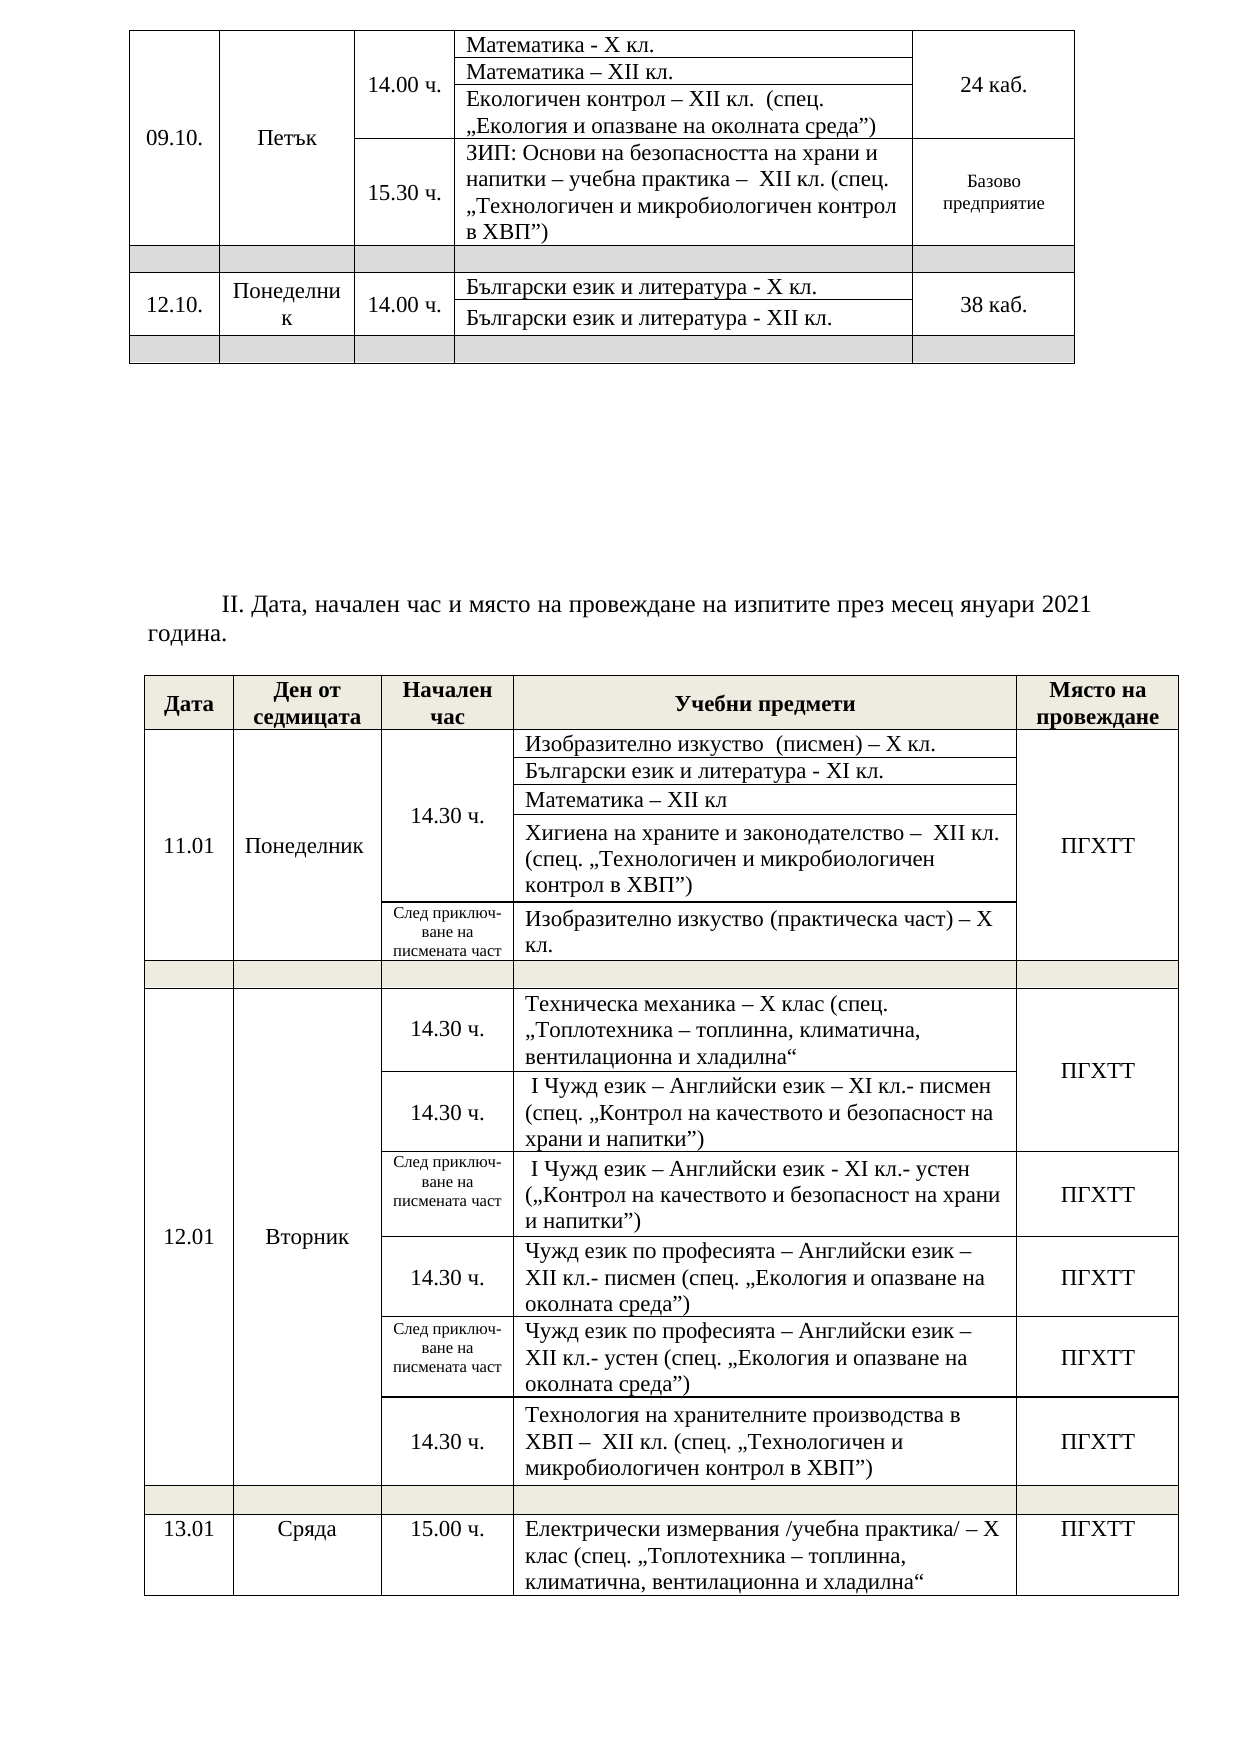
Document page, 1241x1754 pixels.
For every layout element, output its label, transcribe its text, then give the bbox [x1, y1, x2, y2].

table_cell ЗИП: Основи на безопасността на храни и напитки – учебна практика – XII кл. (спец. „Технологичен и микробиологичен контрол в ХВП”) [455, 139, 912, 244]
table_cell След приключ-ване на писмената част [382, 903, 513, 960]
table_cell Понеделник [234, 730, 381, 960]
table_cell Български език и литература - XI кл. [514, 758, 1016, 784]
table_cell Базово предприятие [913, 139, 1074, 244]
table_cell 15.00 ч. [382, 1515, 513, 1594]
table_cell Чужд език по професията – Английски език – XII кл.- устен (спец. „Екология и опазване на околната среда”) [514, 1317, 1016, 1396]
table_cell [455, 246, 912, 272]
table_cell [913, 336, 1074, 362]
table_cell [1017, 1486, 1178, 1514]
table_cell [382, 1486, 513, 1514]
table_header Дата [145, 676, 233, 729]
table_cell Екологичен контрол – XII кл. (спец. „Екология и опазване на околната среда”) [455, 85, 912, 138]
table_cell 09.10. [130, 31, 219, 244]
table_cell Български език и литература - X кл. [455, 273, 912, 299]
table_cell Сряда [234, 1515, 381, 1594]
table_cell 14.30 ч. [382, 1072, 513, 1151]
table_cell ПГХТТ [1017, 730, 1178, 960]
table_cell 14.00 ч. [355, 273, 454, 335]
table_cell След приключ-ване на писмената част [382, 1317, 513, 1396]
table_cell I Чужд език – Английски език - XI кл.- устен („Контрол на качеството и безопасност на храни и напитки”) [514, 1152, 1016, 1236]
table_cell Изобразително изкуство (писмен) – X кл. [514, 730, 1016, 757]
table_cell Чужд език по професията – Английски език – XII кл.- писмен (спец. „Екология и опазване на околната среда”) [514, 1237, 1016, 1316]
table_cell 15.30 ч. [355, 139, 454, 244]
table_cell ПГХТТ [1017, 989, 1178, 1151]
table_cell ПГХТТ [1017, 1515, 1178, 1594]
table_cell [382, 961, 513, 987]
table_cell [130, 336, 219, 362]
table_cell [130, 246, 219, 272]
table_cell [220, 336, 354, 362]
table_cell 11.01 [145, 730, 233, 960]
table_cell [1017, 961, 1178, 987]
table_cell Математика – XII кл. [455, 58, 912, 84]
table_cell 14.00 ч. [355, 31, 454, 138]
table_header Учебни предмети [514, 676, 1016, 729]
table_header Начален час [382, 676, 513, 729]
table_cell Петък [220, 31, 354, 244]
table_cell Хигиена на храните и законодателство – XII кл. (спец. „Технологичен и микробиологичен контрол в ХВП”) [514, 815, 1016, 901]
table_cell [913, 246, 1074, 272]
table_cell [145, 1486, 233, 1514]
table_cell 13.01 [145, 1515, 233, 1594]
table_cell Техническа механика – X клас (спец. „Топлотехника – топлинна, климатична, вентилационна и хладилна“ [514, 989, 1016, 1071]
table_cell [455, 336, 912, 362]
table_header Ден от седмицата [234, 676, 381, 729]
table_cell 14.30 ч. [382, 989, 513, 1071]
table_cell 12.10. [130, 273, 219, 335]
table_cell Вторник [234, 989, 381, 1484]
table_cell Изобразително изкуство (практическа част) – X кл. [514, 903, 1016, 960]
text ІI. Дата, начален час и място на провеждане на изпитите през месец януари 2021 година. [148, 589, 1093, 647]
table_cell [220, 246, 354, 272]
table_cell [514, 1515, 1016, 1594]
table_cell 38 каб. [913, 273, 1074, 335]
table_cell Математика – XII кл [514, 785, 1016, 814]
table_cell Математика - X кл. [455, 31, 912, 57]
table_cell 14.30 ч. [382, 1237, 513, 1316]
table_cell [355, 336, 454, 362]
table_cell [514, 1486, 1016, 1514]
table_cell [355, 246, 454, 272]
table_cell [234, 1486, 381, 1514]
table_cell 14.30 ч. [382, 730, 513, 901]
table_cell 12.01 [145, 989, 233, 1484]
table_header Място на провеждане [1017, 676, 1178, 729]
table_cell [145, 961, 233, 987]
table_cell Понеделник [220, 273, 354, 335]
table_cell ПГХТТ [1017, 1152, 1178, 1236]
table_cell Български език и литература - XII кл. [455, 300, 912, 335]
table_cell Технология на хранителните производства в ХВП – XII кл. (спец. „Технологичен и микробиологичен контрол в ХВП”) [514, 1398, 1016, 1484]
table_cell [234, 961, 381, 987]
table_cell 14.30 ч. [382, 1398, 513, 1484]
table_cell [514, 961, 1016, 987]
table_cell ПГХТТ [1017, 1398, 1178, 1484]
table_cell I Чужд език – Английски език – XI кл.- писмен (спец. „Контрол на качеството и безопасност на храни и напитки”) [514, 1072, 1016, 1151]
table_cell След приключ-ване на писмената част [382, 1152, 513, 1236]
table_cell ПГХТТ [1017, 1237, 1178, 1316]
table_cell ПГХТТ [1017, 1317, 1178, 1396]
table_cell 24 каб. [913, 31, 1074, 138]
